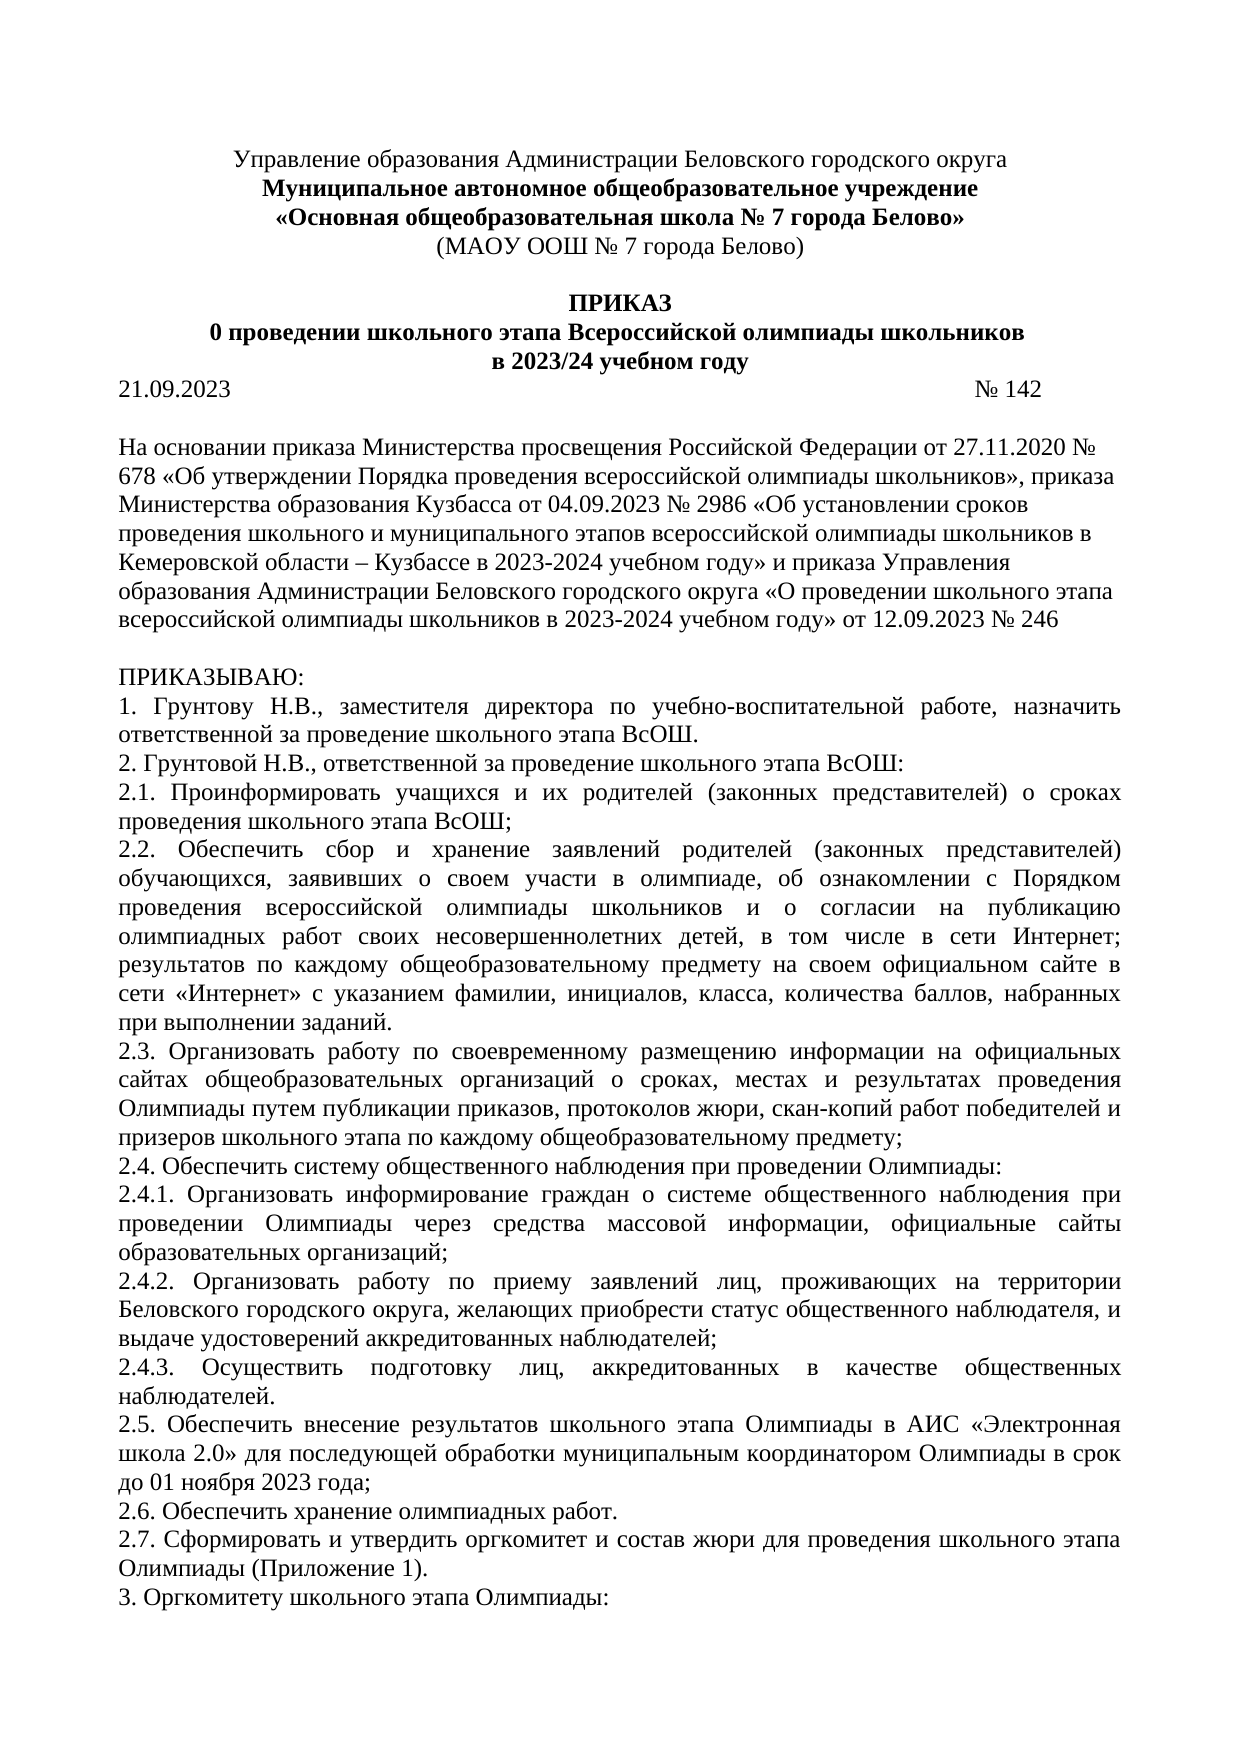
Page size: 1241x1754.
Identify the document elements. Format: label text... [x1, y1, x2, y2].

text 2.3. Организовать работу по своевременному размещению информации на официальных сайтах общеобразовательных организаций о сроках, местах и результатах проведения Олимпиады путем публикации приказов, протоколов жюри, скан-копий работ победителей и призеров школьного этапа по каждому общеобразовательному предмету; [118, 1036, 1122, 1151]
text 1. Грунтову Н.В., заместителя директора по учебно-воспитательной работе, назначить ответственной за проведение школьного этапа ВсОШ. [118, 691, 1122, 748]
text 2.4. Обеспечить систему общественного наблюдения при проведении Олимпиады: [118, 1151, 1122, 1179]
text Муниципальное автономное общеобразовательное учреждение [118, 173, 1122, 202]
text 2.4.2. Организовать работу по приему заявлений лиц, проживающих на территории Беловского городского округа, желающих приобрести статус общественного наблюдателя, и выдаче удостоверений аккредитованных наблюдателей; [118, 1266, 1122, 1352]
text 2.1. Проинформировать учащихся и их родителей (законных представителей) о сроках проведения школьного этапа ВсОШ; [118, 777, 1122, 834]
text На основании приказа Министерства просвещения Российской Федерации от 27.11.2020 № 678 «Об утверждении Порядка проведения всероссийской олимпиады школьников», приказа Министерства образования Кузбасса от 04.09.2023 № 2986 «Об установлении сроков проведения школьного и муниципального этапов всероссийской олимпиады школьников в Кемеровской области – Кузбассе в 2023-2024 учебном году» и приказа Управления образования Администрации Беловского городского округа «О проведении школьного этапа всероссийской олимпиады школьников в 2023-2024 учебном году» от 12.09.2023 № 246 [118, 432, 1122, 633]
text 2.5. Обеспечить внесение результатов школьного этапа Олимпиады в АИС «Электронная школа 2.0» для последующей обработки муниципальным координатором Олимпиады в срок до 01 ноября 2023 года; [118, 1409, 1122, 1496]
text 2. Грунтовой Н.В., ответственной за проведение школьного этапа ВсОШ: [118, 748, 1122, 777]
text 21.09.2023 № 142 [118, 374, 1122, 403]
text «Основная общеобразовательная школа № 7 города Белово» [118, 202, 1122, 231]
text Управление образования Администрации Беловского городского округа [118, 144, 1122, 173]
text 2.4.1. Организовать информирование граждан о системе общественного наблюдения при проведении Олимпиады через средства массовой информации, официальные сайты образовательных организаций; [118, 1179, 1122, 1266]
text 0 проведении школьного этапа Всероссийской олимпиады школьников в 2023/24 учебном году [118, 317, 1122, 374]
text 2.6. Обеспечить хранение олимпиадных работ. [118, 1496, 1122, 1524]
text 2.2. Обеспечить сбор и хранение заявлений родителей (законных представителей) обучающихся, заявивших о своем участи в олимпиаде, об ознакомлении с Порядком проведения всероссийской олимпиады школьников и о согласии на публикацию олимпиадных работ своих несовершеннолетних детей, в том числе в сети Интернет; результатов по каждому общеобразовательному предмету на своем официальном сайте в сети «Интернет» с указанием фамилии, инициалов, класса, количества баллов, набранных при выполнении заданий. [118, 834, 1122, 1036]
text (МАОУ ООШ № 7 города Белово) [118, 231, 1122, 259]
text 3. Оргкомитету школьного этапа Олимпиады: [118, 1582, 1122, 1611]
text 2.7. Сформировать и утвердить оргкомитет и состав жюри для проведения школьного этапа Олимпиады (Приложение 1). [118, 1524, 1122, 1582]
text ПРИКАЗЫВАЮ: [118, 662, 1122, 691]
text ПРИКАЗ [118, 288, 1122, 317]
text 2.4.3. Осуществить подготовку лиц, аккредитованных в качестве общественных наблюдателей. [118, 1352, 1122, 1409]
